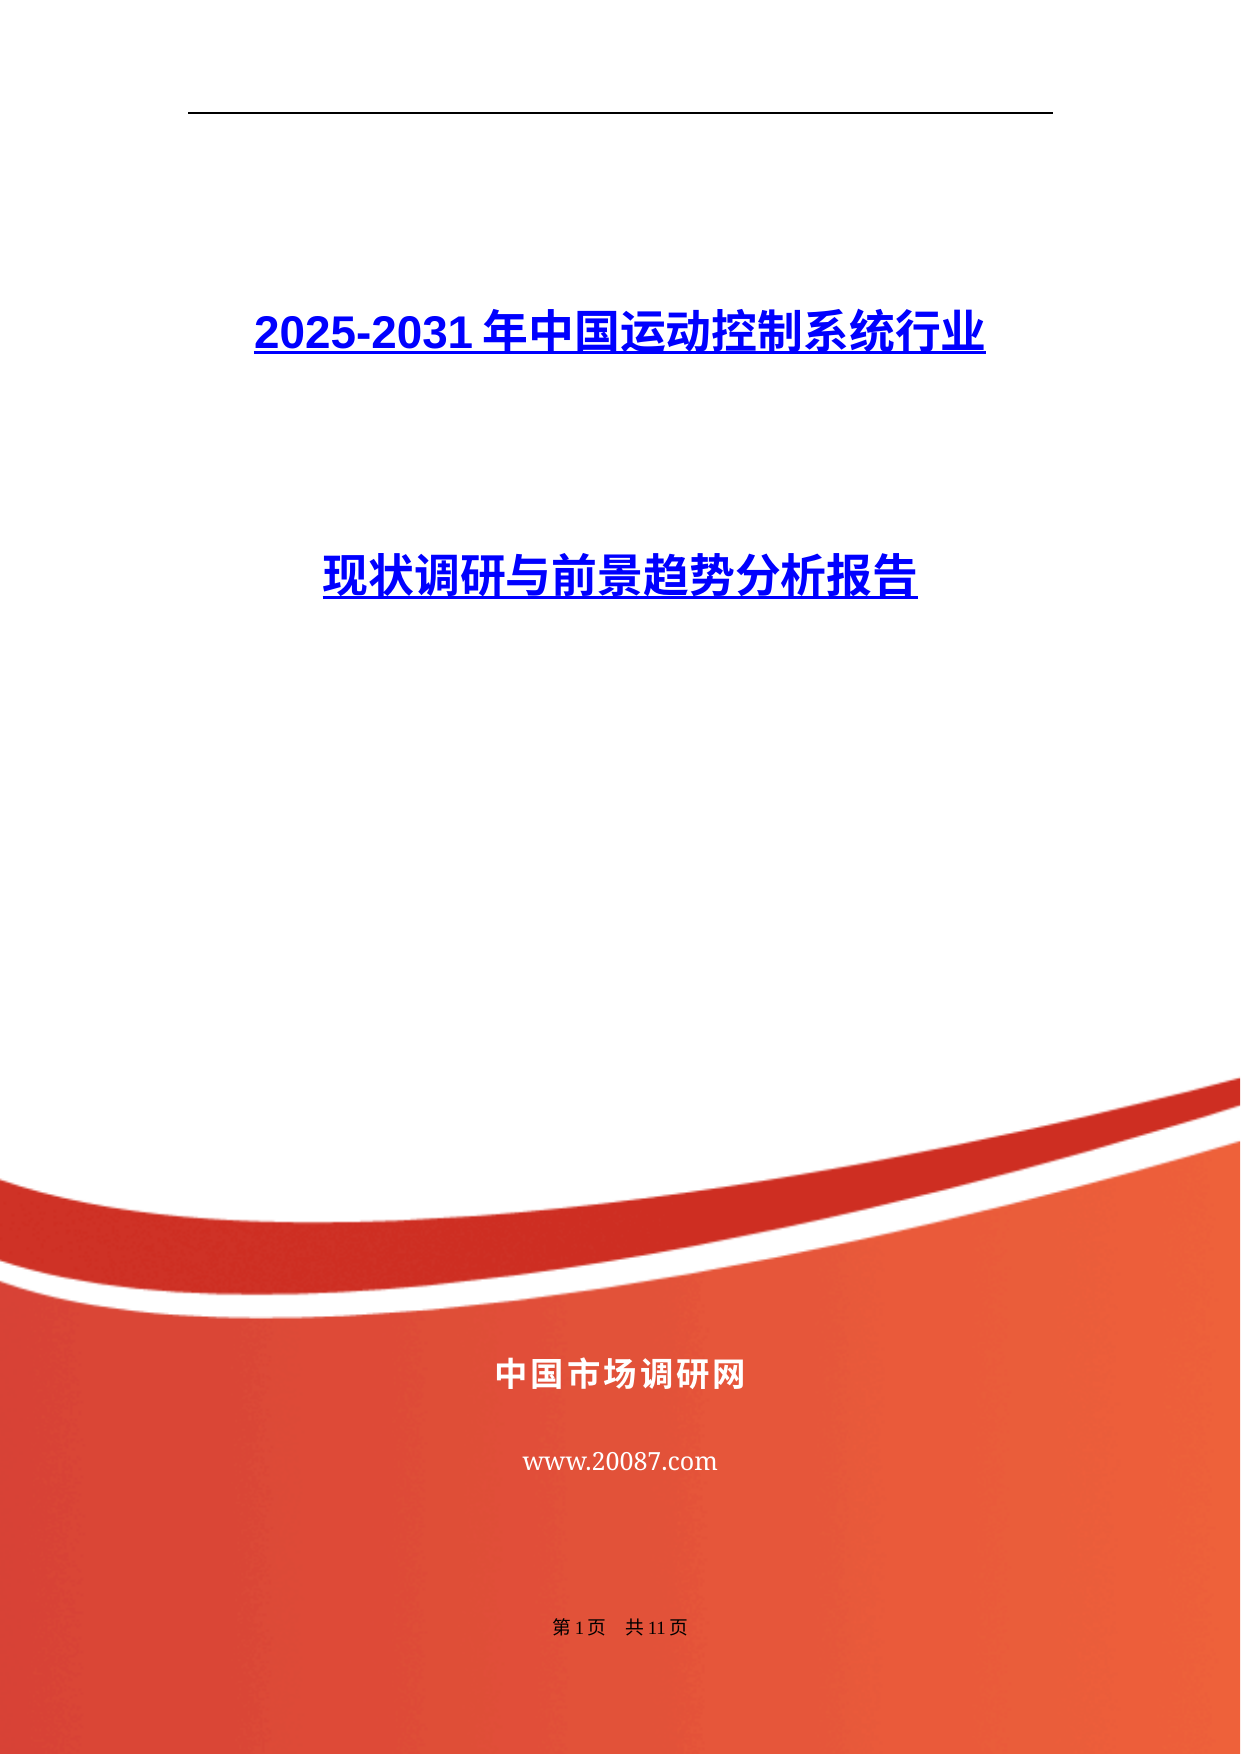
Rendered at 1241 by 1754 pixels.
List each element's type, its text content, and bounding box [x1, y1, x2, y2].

subtitle 中国市场调研网 [187, 1339, 1053, 1404]
text www.20087.com [187, 1428, 1053, 1493]
table_header 2025-2031年中国运动控制系统行业现状调研与前景趋势分析报告 [188, 207, 1053, 773]
picture [0, 1006, 1241, 1754]
